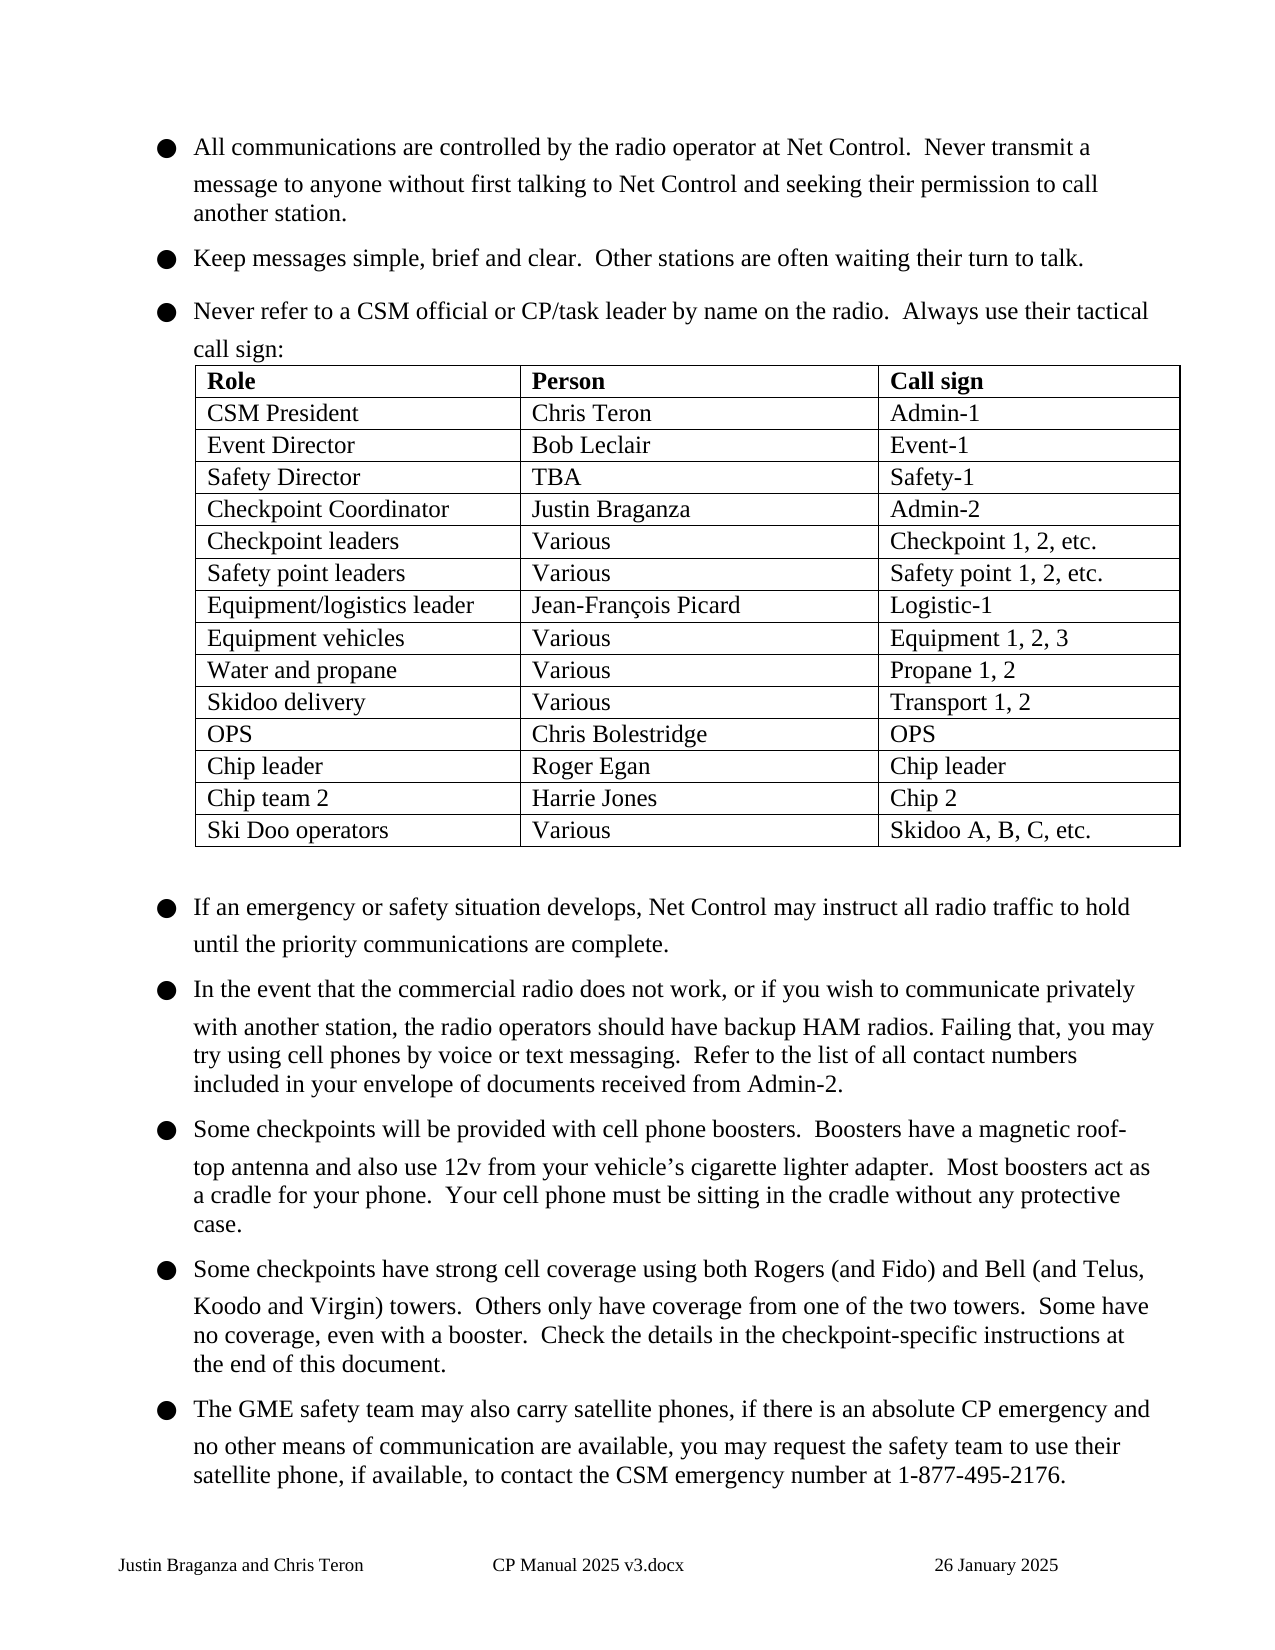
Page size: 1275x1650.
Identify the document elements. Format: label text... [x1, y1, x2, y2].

list The GME safety team may also carry satellite phones, if there is an absolute CP emergency and no other means of communication are available, you may request the safety team to use their satellite phone, if available, to contact the CSM emergency number at 1-877-495-2176. [156, 1380, 1157, 1489]
table_cell Chris Bolestridge [521, 719, 878, 750]
list Some checkpoints have strong cell coverage using both Rogers (and Fido) and Bell (and Telus, Koodo and Virgin) towers. Others only have coverage from one of the two towers. Some have no coverage, even with a booster. Check the details in the checkpoint-specific instructions at the end of this document. [156, 1240, 1157, 1378]
table_cell Various [521, 815, 878, 846]
list Some checkpoints will be provided with cell phone boosters. Boosters have a magnetic roof-top antenna and also use 12v from your vehicle’s cigarette lighter adapter. Most boosters act as a cradle for your phone. Your cell phone must be sitting in the cradle without any protective case. [156, 1100, 1157, 1238]
table_cell Skidoo delivery [196, 687, 520, 718]
table_cell Checkpoint leaders [196, 526, 520, 557]
table_cell Roger Egan [521, 751, 878, 782]
list Never refer to a CSM official or CP/task leader by name on the radio. Always use their tactical call sign: [156, 283, 1157, 363]
table_cell Event-1 [879, 430, 1179, 461]
table_cell Various [521, 623, 878, 654]
table_cell Chip team 2 [196, 783, 520, 814]
table_header Person [521, 366, 878, 397]
table_cell Chip leader [879, 751, 1179, 782]
table_cell Chip leader [196, 751, 520, 782]
list Keep messages simple, brief and clear. Other stations are often waiting their turn to talk. [156, 229, 1157, 280]
table_cell Safety-1 [879, 462, 1179, 493]
list If an emergency or safety situation develops, Net Control may instruct all radio traffic to hold until the priority communications are complete. [156, 878, 1157, 958]
table_cell Justin Braganza [521, 494, 878, 525]
table_cell Skidoo A, B, C, etc. [879, 815, 1179, 846]
table_cell TBA [521, 462, 878, 493]
table_cell Chip 2 [879, 783, 1179, 814]
table_cell Logistic-1 [879, 591, 1179, 622]
table_cell Checkpoint 1, 2, etc. [879, 526, 1179, 557]
table_cell Ski Doo operators [196, 815, 520, 846]
table_cell Transport 1, 2 [879, 687, 1179, 718]
table_cell Various [521, 687, 878, 718]
table_cell Event Director [196, 430, 520, 461]
table_cell Equipment/logistics leader [196, 591, 520, 622]
table_cell Jean-François Picard [521, 591, 878, 622]
table_cell OPS [196, 719, 520, 750]
table_cell Various [521, 526, 878, 557]
table_cell Safety Director [196, 462, 520, 493]
table_cell Chris Teron [521, 398, 878, 429]
table_cell Admin-2 [879, 494, 1179, 525]
table_cell Safety point 1, 2, etc. [879, 559, 1179, 589]
table_cell Water and propane [196, 655, 520, 686]
list In the event that the commercial radio does not work, or if you wish to communicate privately with another station, the radio operators should have backup HAM radios. Failing that, you may try using cell phones by voice or text messaging. Refer to the list of all contact numbers included in your envelope of documents received from Admin-2. [156, 961, 1157, 1098]
table_cell Bob Leclair [521, 430, 878, 461]
table_cell Equipment 1, 2, 3 [879, 623, 1179, 654]
table_cell Safety point leaders [196, 559, 520, 589]
table_cell OPS [879, 719, 1179, 750]
table_cell Admin-1 [879, 398, 1179, 429]
table_cell Checkpoint Coordinator [196, 494, 520, 525]
table_header Call sign [879, 366, 1179, 397]
table_cell Various [521, 559, 878, 589]
table_cell Equipment vehicles [196, 623, 520, 654]
list All communications are controlled by the radio operator at Net Control. Never transmit a message to anyone without first talking to Net Control and seeking their permission to call another station. [156, 118, 1157, 227]
table_cell CSM President [196, 398, 520, 429]
table_cell Harrie Jones [521, 783, 878, 814]
table_cell Propane 1, 2 [879, 655, 1179, 686]
table_header Role [196, 366, 520, 397]
table_cell Various [521, 655, 878, 686]
